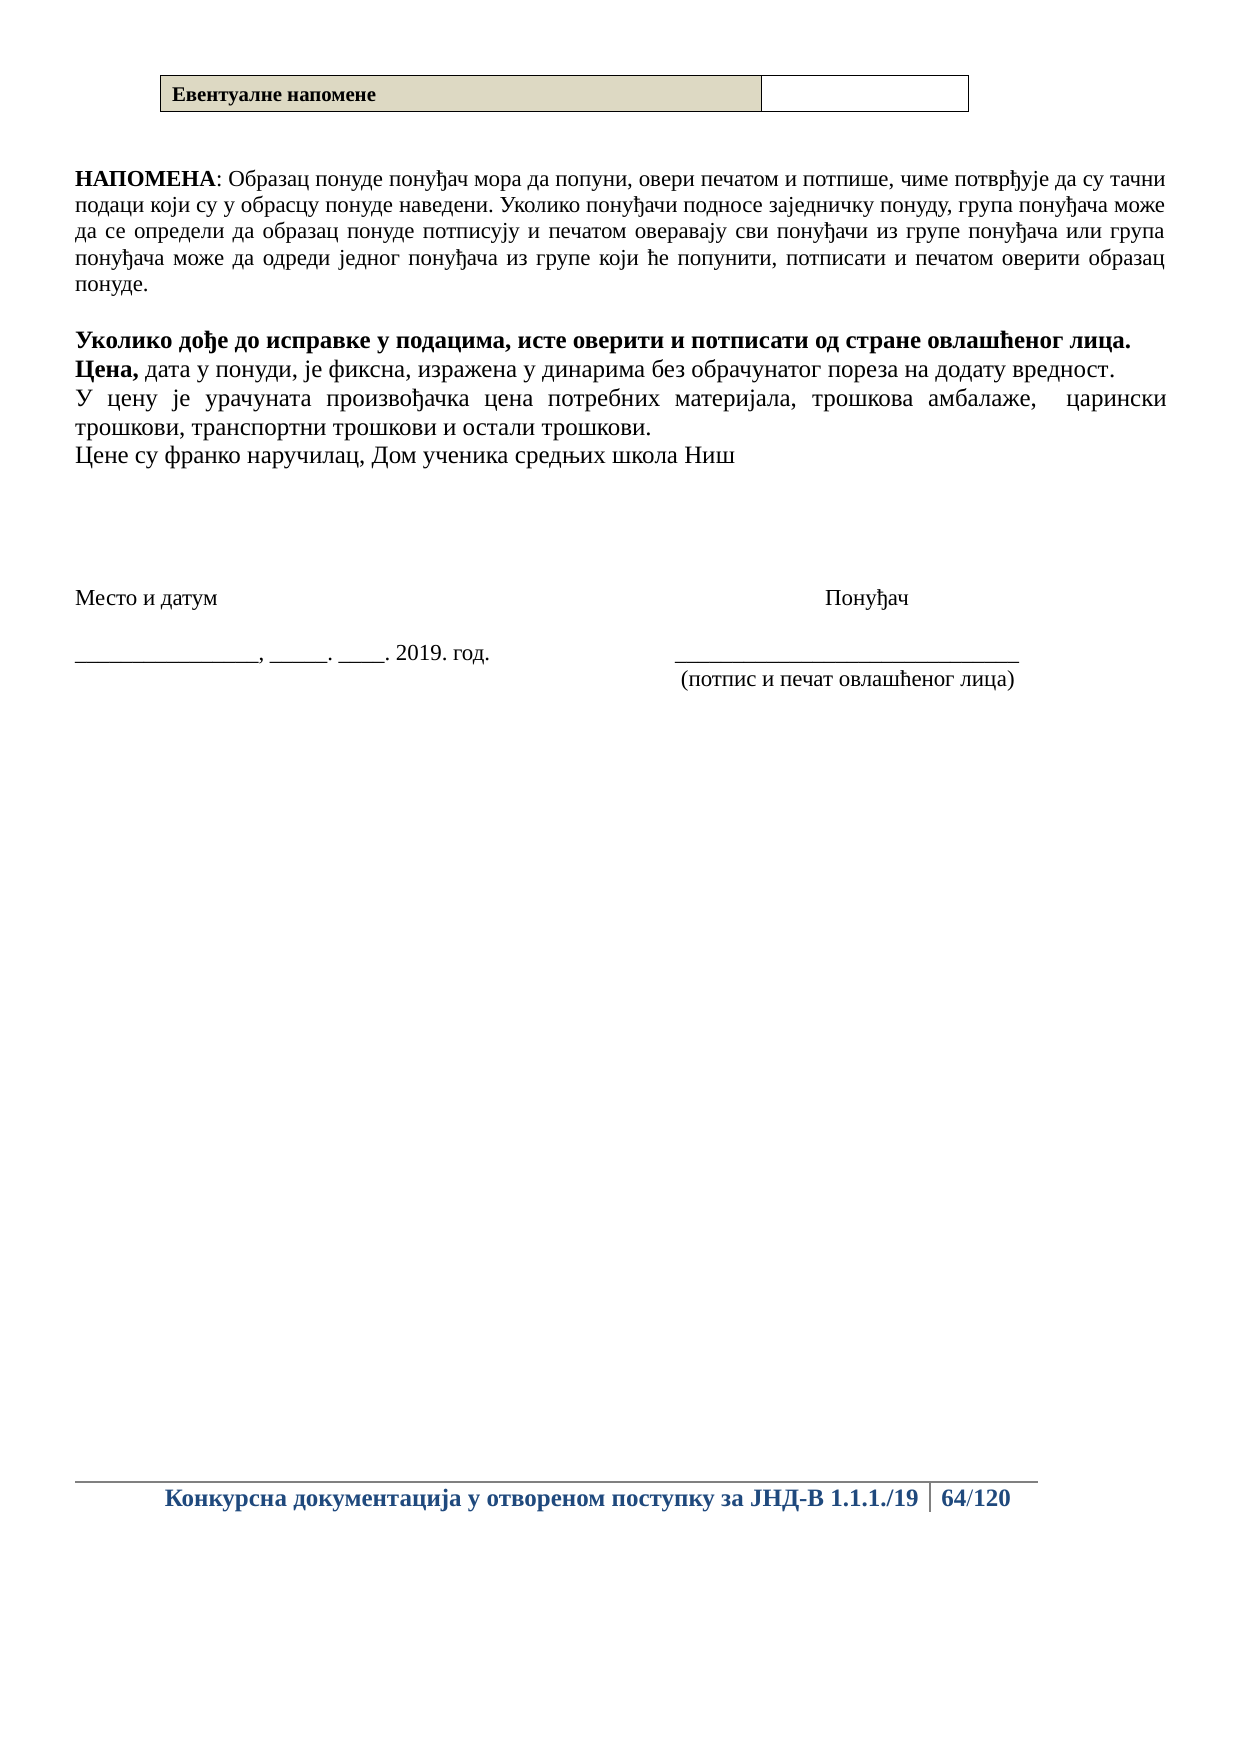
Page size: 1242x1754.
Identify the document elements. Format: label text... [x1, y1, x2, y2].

text У цену је урачуната произвођачка цена потребних материјала, трошкова амбалаже, царински трошкови, транспортни трошкови и остали трошкови. [75, 383, 1167, 440]
text Уколико дође до исправке у подацима, исте оверити и потписати од стране овлашћеног лица. [75, 325, 1167, 354]
text ________________, _____. ____. 2019. год. ______________________________ [75, 639, 1167, 666]
text Цена, дата у понуди, је фиксна, изражена у динарима без обрачунатог пореза на додату вредност. [75, 354, 1167, 383]
text (потпис и печат овлашћеног лица) [75, 666, 1167, 692]
text Цене су франко наручилац, Дом ученика средњих школа Ниш [75, 440, 1167, 469]
text Место и датум Понуђач [75, 584, 1167, 610]
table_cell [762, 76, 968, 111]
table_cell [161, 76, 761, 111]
text НАПОМЕНА: Образац понуде понуђач мора да попуни, овери печатом и потпише, чиме потврђује да су тачни подаци који су у обрасцу понуде наведени. Уколико понуђачи подносе заједничку понуду, група понуђача може да се определи да образац понуде потписују и печатом оверавају сви понуђачи из групе понуђача или група понуђача може да одреди једног понуђача из групе који ће попунити, потписати и печатом оверити образац понуде. [75, 165, 1167, 297]
